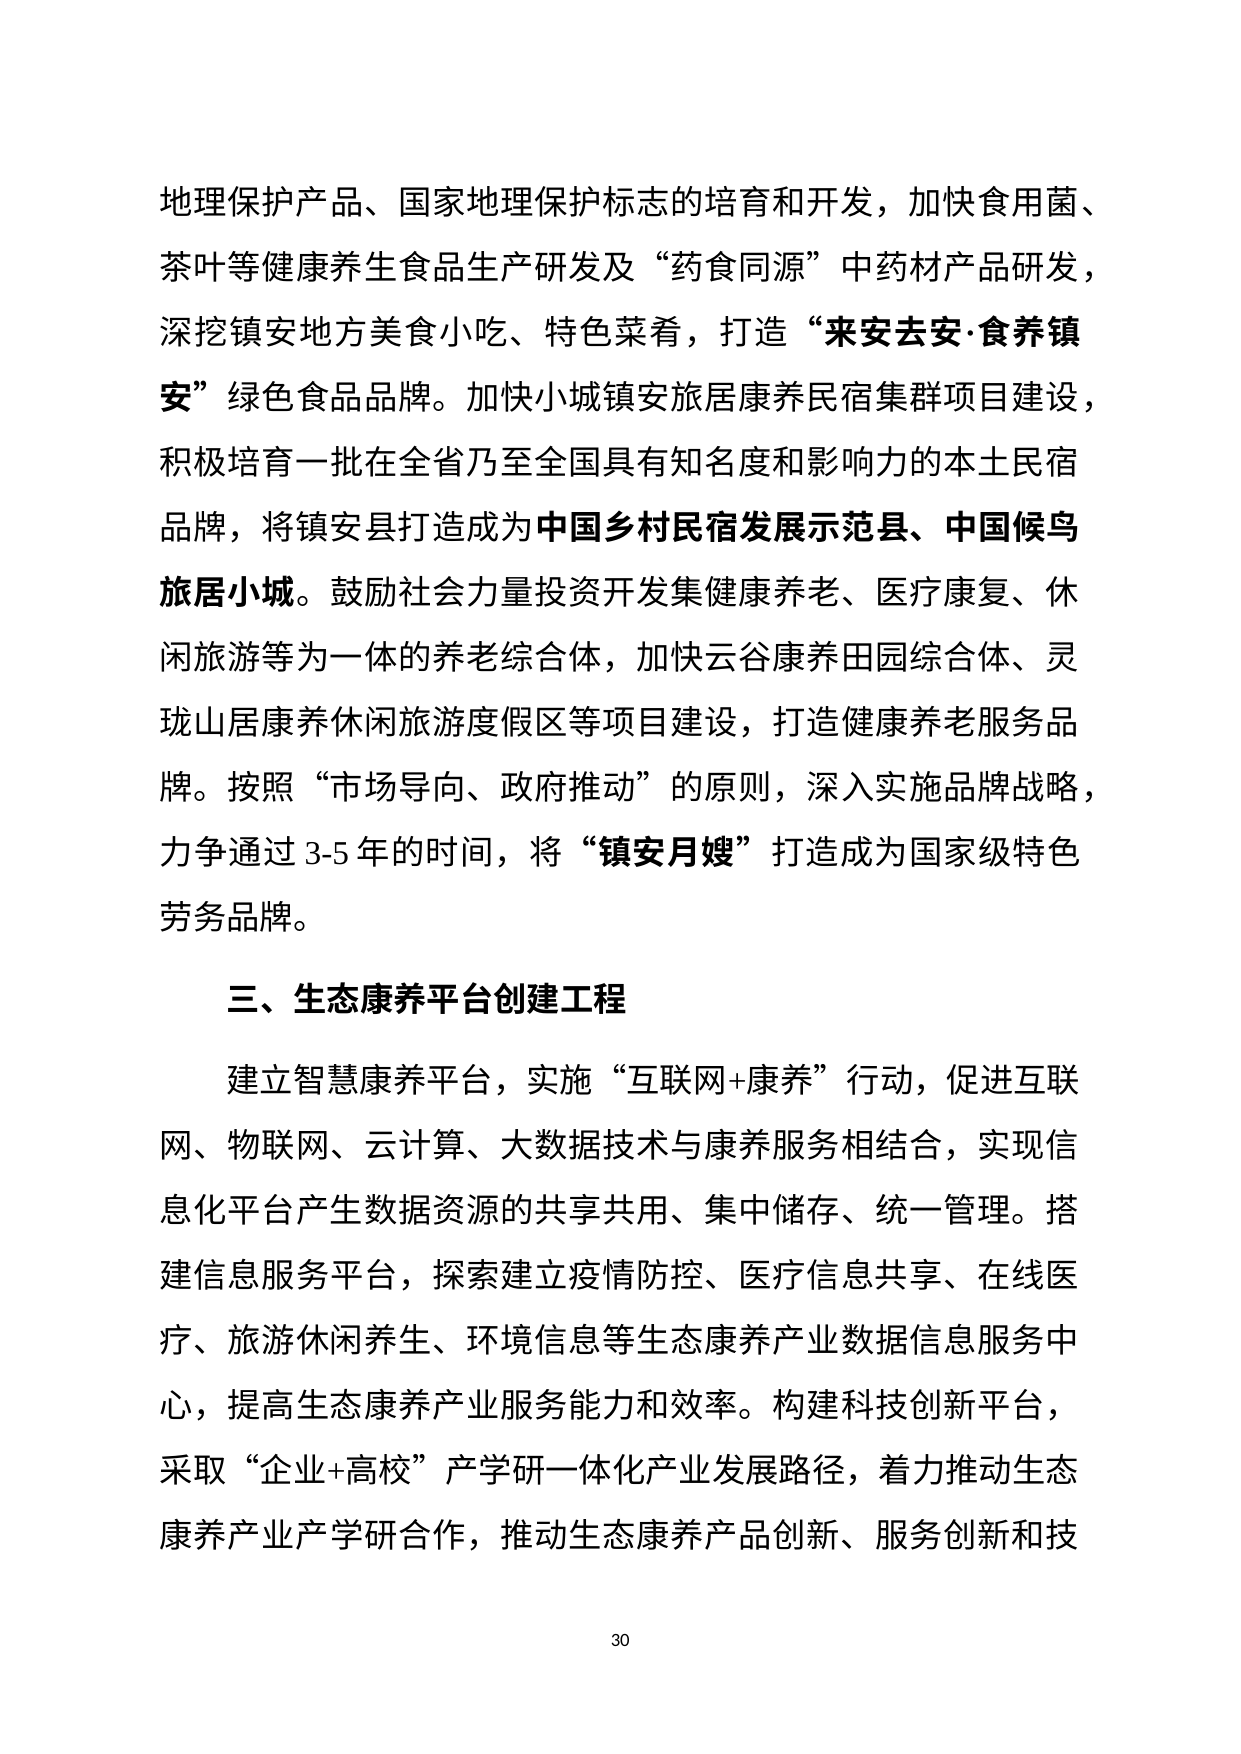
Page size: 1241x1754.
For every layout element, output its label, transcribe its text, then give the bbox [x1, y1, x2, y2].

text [159, 168, 1081, 948]
text 三、生态康养平台创建工程 [159, 964, 1081, 1029]
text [159, 1045, 1081, 1565]
